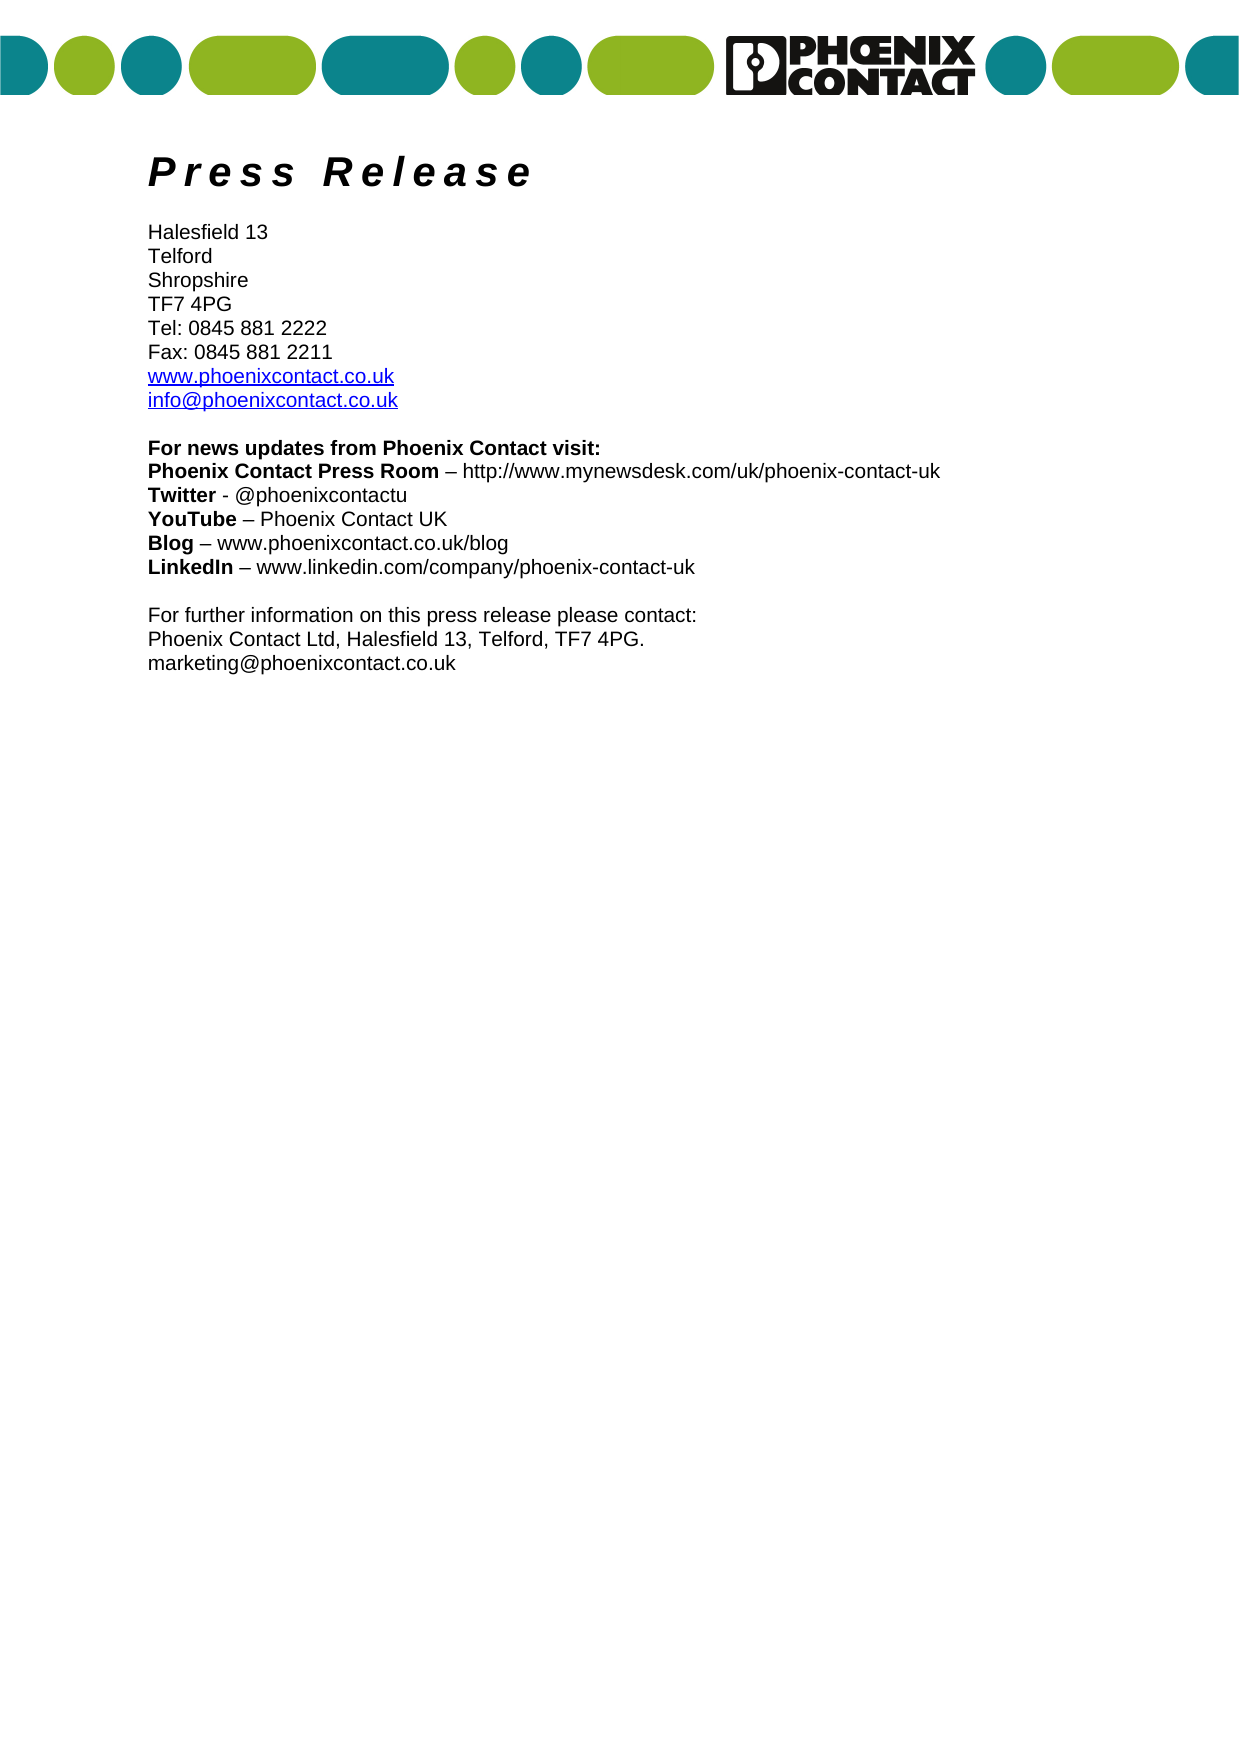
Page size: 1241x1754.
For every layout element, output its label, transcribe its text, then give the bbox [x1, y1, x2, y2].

text Twitter - @phoenixcontactu [148, 483, 1078, 507]
text Tel: 0845 881 2222 [148, 316, 1078, 339]
text TF7 4PG [148, 292, 1078, 316]
text Blog – www.phoenixcontact.co.uk/blog [148, 531, 1078, 555]
text info@phoenixcontact.co.uk [148, 387, 1078, 411]
text Shropshire [148, 268, 1078, 292]
text Halesfield 13 [148, 220, 1078, 244]
text For further information on this press release please contact: [148, 603, 1078, 627]
text Phoenix Contact Ltd, Halesfield 13, Telford, TF7 4PG. [148, 627, 1078, 651]
text Phoenix Contact Press Room – http://www.mynewsdesk.com/uk/phoenix-contact-uk [148, 459, 1078, 483]
text For news updates from Phoenix Contact visit: [148, 435, 1078, 459]
text Fax: 0845 881 2211 [148, 339, 1078, 363]
text LinkedIn – www.linkedin.com/company/phoenix-contact-uk [148, 555, 1078, 579]
text Telford [148, 244, 1078, 268]
text marketing@phoenixcontact.co.uk [148, 651, 1078, 675]
text YouTube – Phoenix Contact UK [148, 507, 1078, 531]
text www.phoenixcontact.co.uk [148, 363, 1078, 387]
